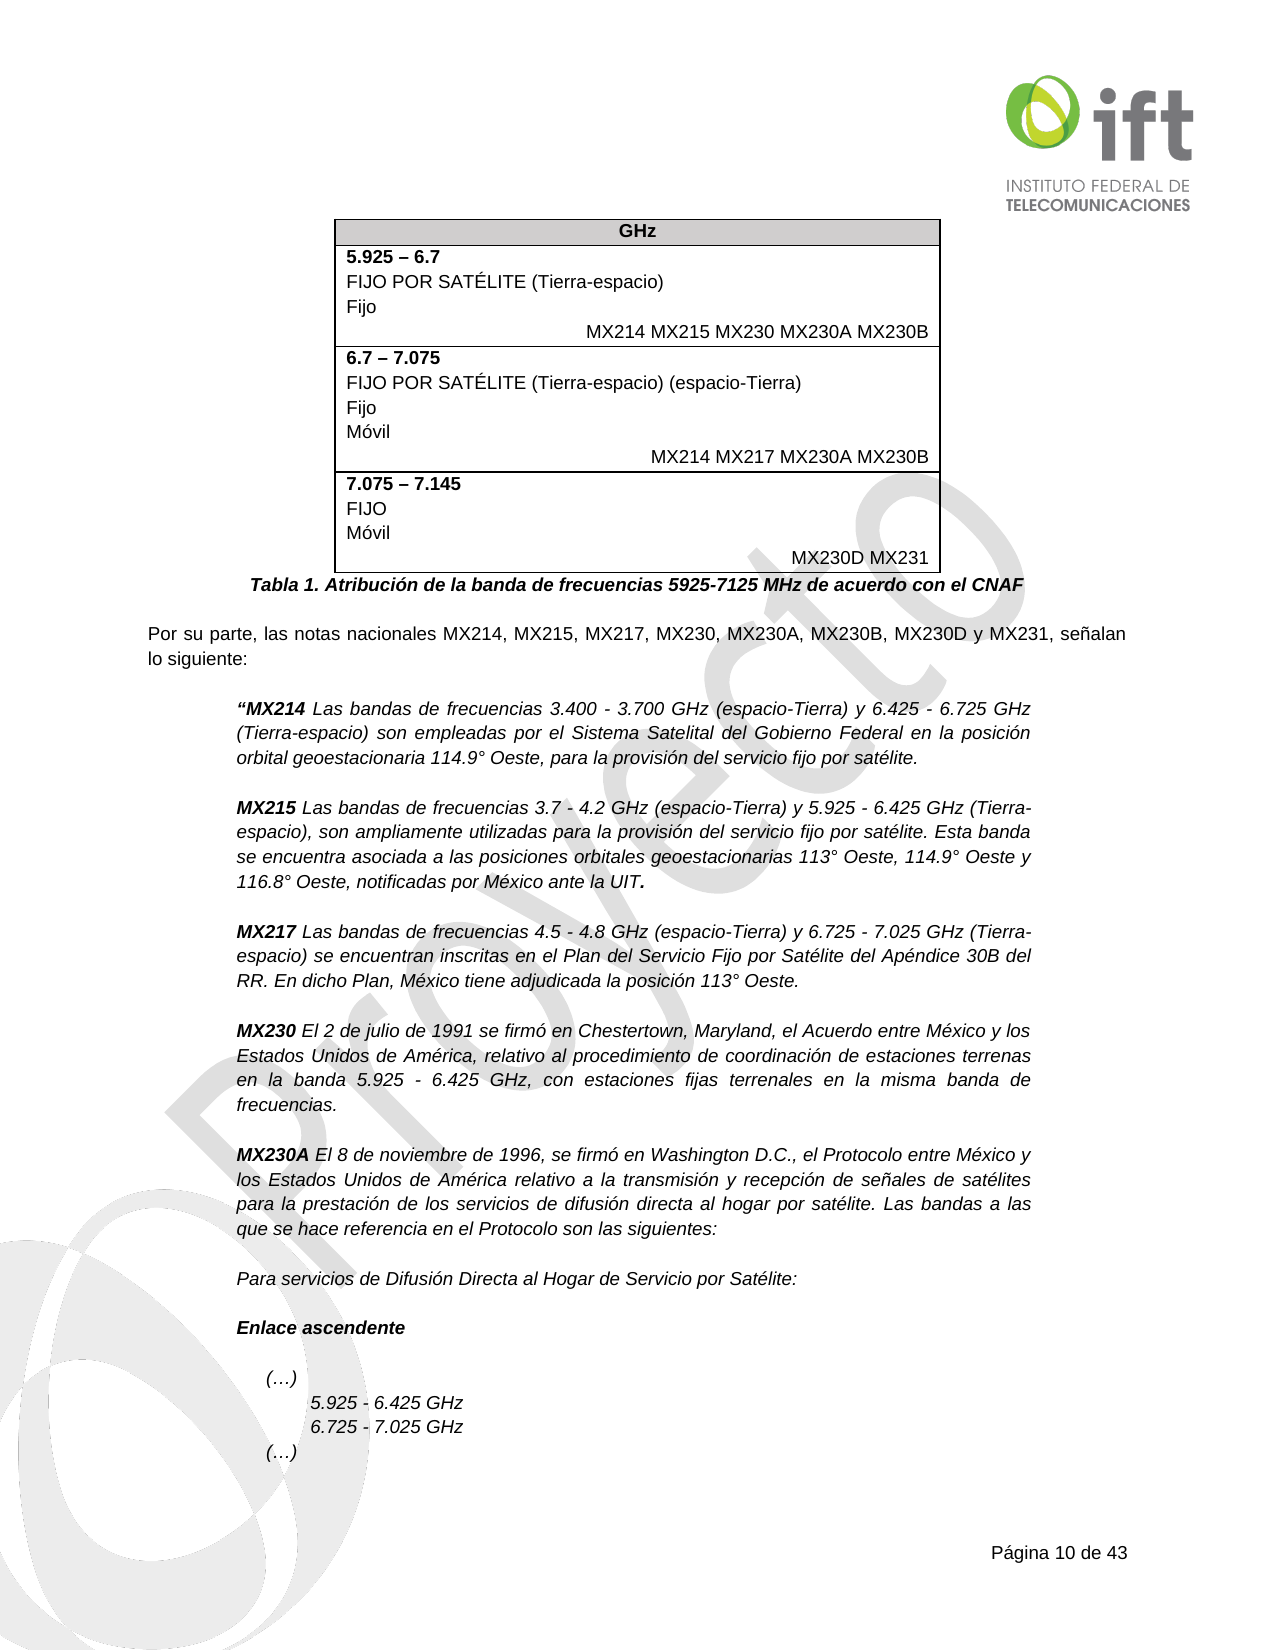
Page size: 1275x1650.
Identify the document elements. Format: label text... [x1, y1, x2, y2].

table_cell 7.075 – 7.145 FIJO Móvil MX230D MX231 [336, 473, 939, 572]
table_cell GHz [336, 220, 939, 245]
text 5.925 - 6.425 GHz [236, 1391, 1034, 1413]
text MX215 Las bandas de frecuencias 3.7 - 4.2 GHz (espacio-Tierra) y 5.925 - 6.425 GHz (Tierra-espacio), son ampliamente utilizadas para la provisión del servicio fijo por satélite. Esta banda se encuentra asociada a las posiciones orbitales geoestacionarias 113° Oeste, 114.9° Oeste y 116.8° Oeste, notificadas por México ante la UIT. [236, 796, 1034, 892]
text MX230A El 8 de noviembre de 1996, se firmó en Washington D.C., el Protocolo entre México y los Estados Unidos de América relativo a la transmisión y recepción de señales de satélites para la prestación de los servicios de difusión directa al hogar por satélite. Las bandas a las que se hace referencia en el Protocolo son las siguientes: [236, 1143, 1034, 1239]
text 6.725 - 7.025 GHz [236, 1416, 1034, 1438]
table_cell 6.7 – 7.075 FIJO POR SATÉLITE (Tierra-espacio) (espacio-Tierra) Fijo Móvil MX214 MX217 MX230A MX230B [336, 347, 939, 471]
text Enlace ascendente [236, 1317, 1034, 1339]
text Para servicios de Difusión Directa al Hogar de Servicio por Satélite: [236, 1267, 1034, 1289]
text MX230 El 2 de julio de 1991 se firmó en Chestertown, Maryland, el Acuerdo entre México y los Estados Unidos de América, relativo al procedimiento de coordinación de estaciones terrenas en la banda 5.925 - 6.425 GHz, con estaciones fijas terrenales en la misma banda de frecuencias. [236, 1019, 1034, 1116]
picture [0, 0, 1269, 1650]
text MX217 Las bandas de frecuencias 4.5 - 4.8 GHz (espacio-Tierra) y 6.725 - 7.025 GHz (Tierra-espacio) se encuentran inscritas en el Plan del Servicio Fijo por Satélite del Apéndice 30B del RR. En dicho Plan, México tiene adjudicada la posición 113° Oeste. [236, 920, 1034, 992]
text (…) [236, 1441, 1034, 1463]
text (…) [236, 1367, 1034, 1388]
table_cell 5.925 – 6.7 FIJO POR SATÉLITE (Tierra-espacio) Fijo MX214 MX215 MX230 MX230A MX230B [336, 246, 939, 346]
text “MX214 Las bandas de frecuencias 3.400 - 3.700 GHz (espacio-Tierra) y 6.425 - 6.725 GHz (Tierra-espacio) son empleadas por el Sistema Satelital del Gobierno Federal en la posición orbital geoestacionaria 114.9° Oeste, para la provisión del servicio fijo por satélite. [236, 697, 1034, 768]
text Tabla 1. Atribución de la banda de frecuencias 5925-7125 MHz de acuerdo con el CNAF [148, 573, 1127, 595]
text Por su parte, las notas nacionales MX214, MX215, MX217, MX230, MX230A, MX230B, MX230D y MX231, señalan lo siguiente: [148, 623, 1127, 669]
